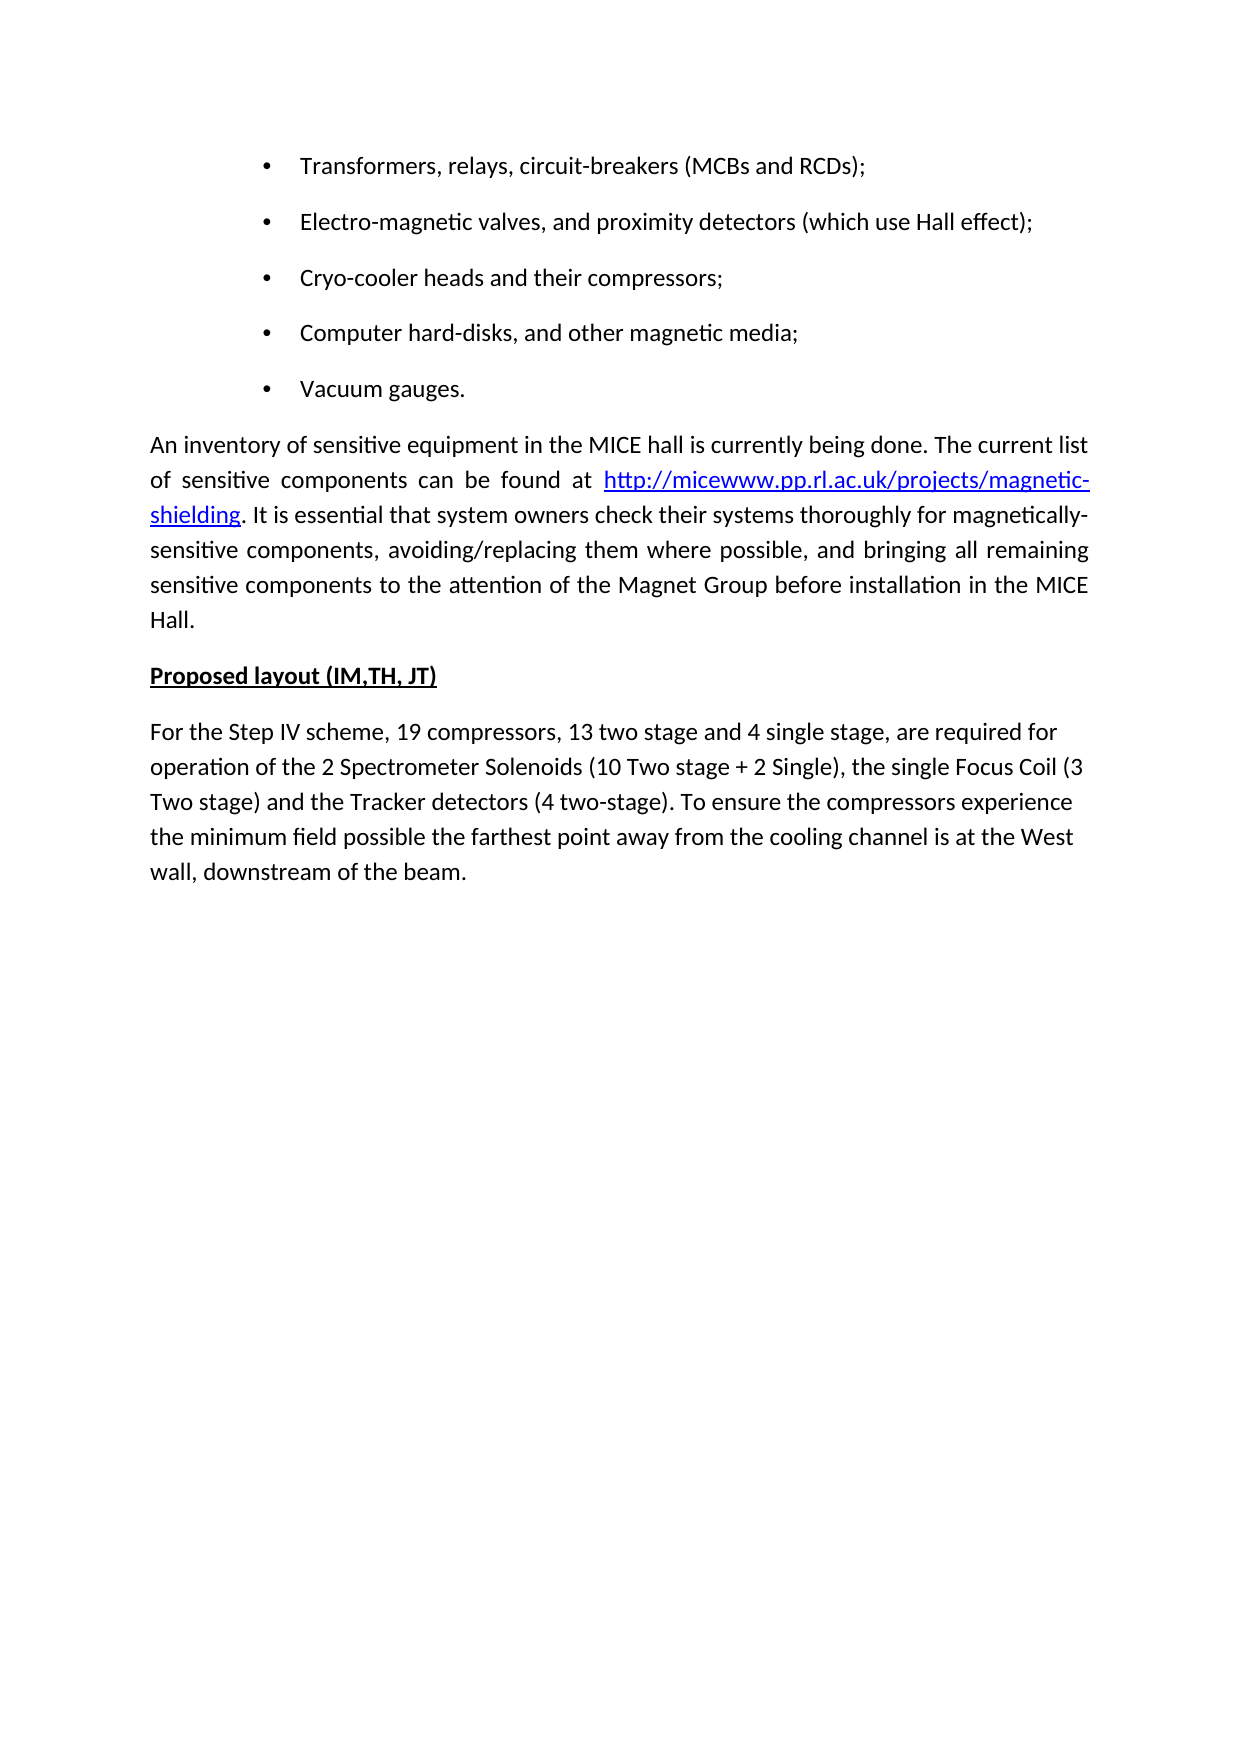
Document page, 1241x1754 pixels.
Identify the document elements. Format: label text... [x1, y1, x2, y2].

text Proposed layout (IM,TH, JT) [150, 660, 1090, 691]
list Computer hard-disks, and other magnetic media [262, 317, 1090, 348]
text For the Step IV scheme 19 compressors, 13 two stage and 4 single stage, are required for operation of the 2 Spectrometer Solenoids (10 Two stage + 2 Single), the single Focus Coil (3 Two stage) and the Tracker detectors (4 ). To ensure the compressors experience the minimum field possible the farthest point away from the cooling channel is at the West wall, downstream of the beam. [150, 716, 1090, 886]
list Electro-magnetic valves, and proximity detectors (which use Hall effect) [262, 206, 1090, 236]
list Vacuum gauges [262, 373, 1090, 404]
text An inventory of sensitive equipment in the MICE hall is currently being done. The current list of sensitive components can be found at http://micewww.pp.rl.ac.uk/projects/magnetic-shielding. It is essential that system owners check their systems thoroughly for magnetically-sensitive components, avoiding/replacing them where possible, and bringing all remaining sensitive components to the attention of the Magnet Group before installation in the MICE Hall. [150, 429, 1090, 635]
list Cryo-cooler heads and their compressors [262, 262, 1090, 292]
list Transformers, relays, circuit-breakers (MCBs and RCDs) [262, 150, 1090, 181]
